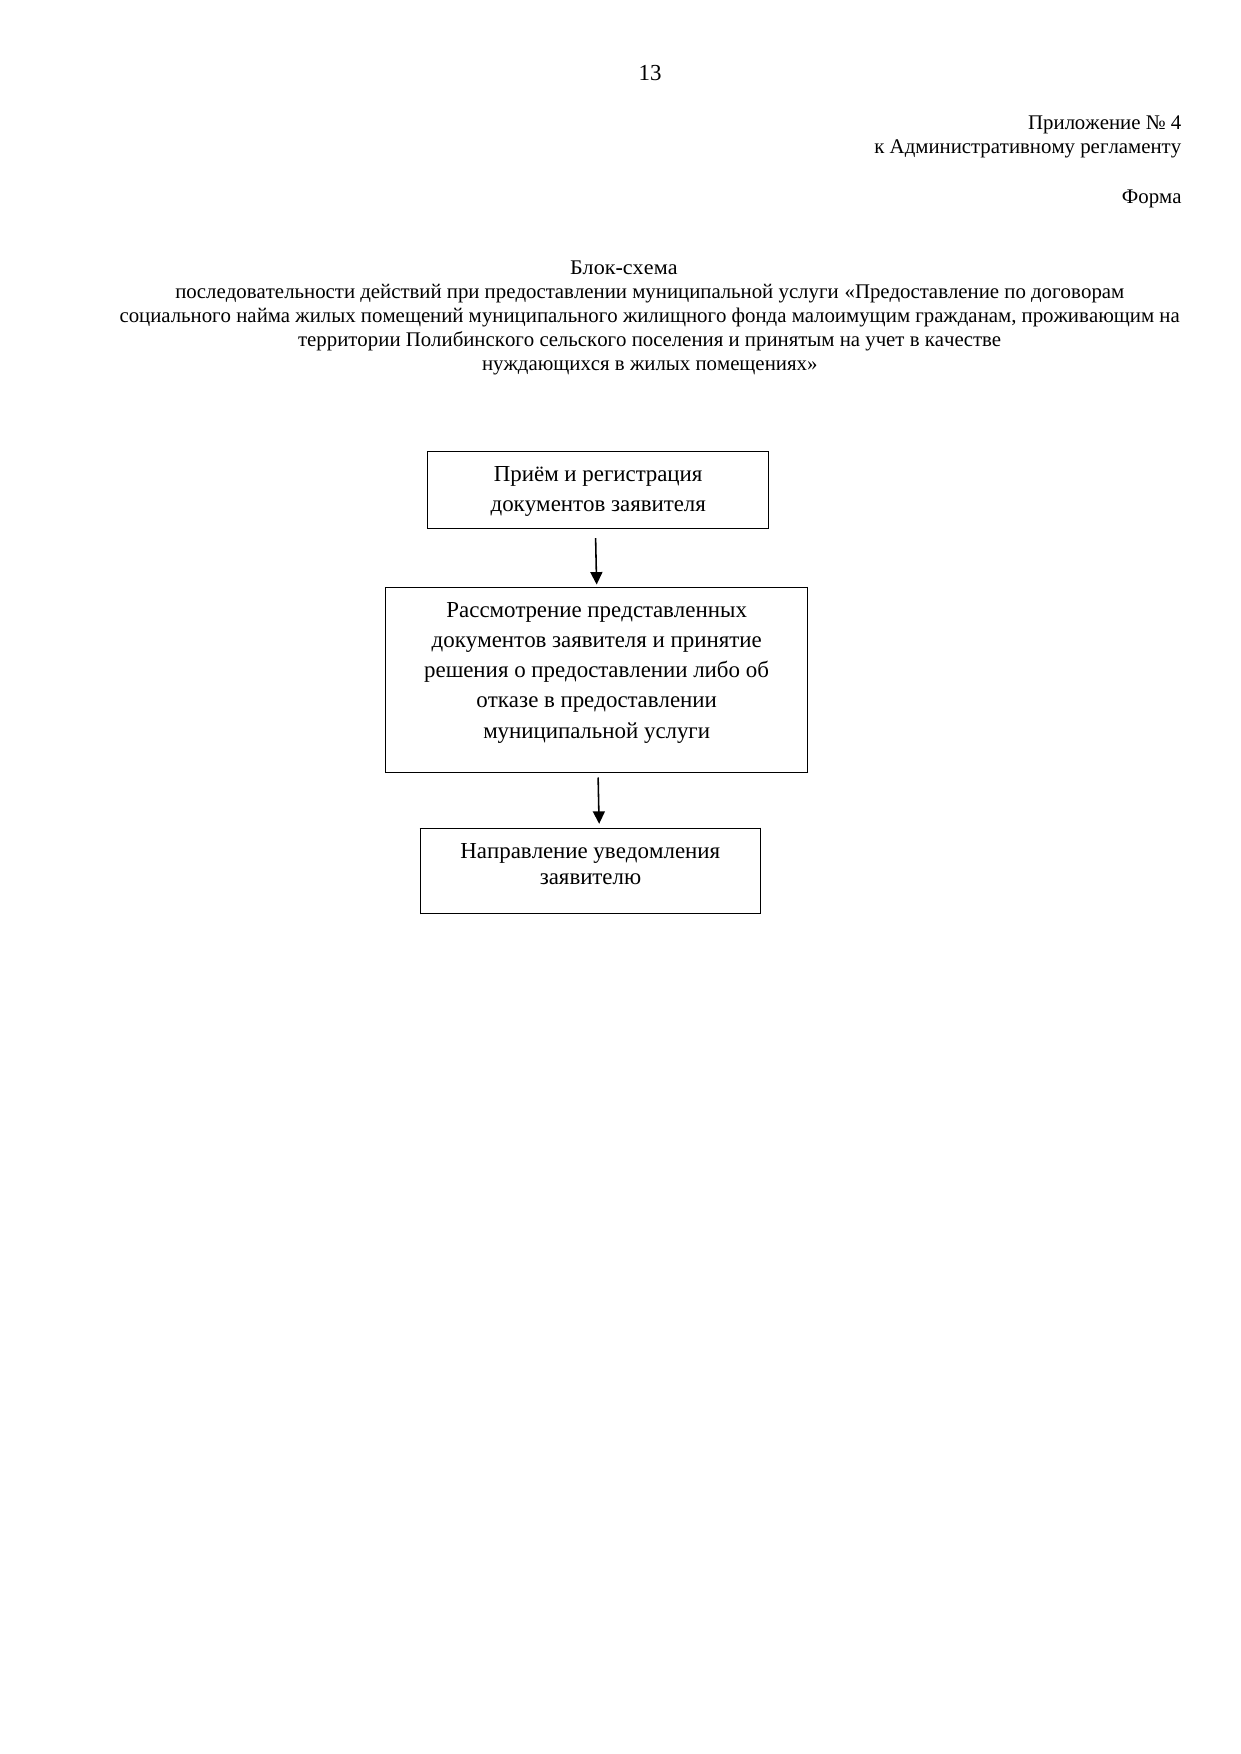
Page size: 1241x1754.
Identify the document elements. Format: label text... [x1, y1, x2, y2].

text последовательности действий при предоставлении муниципальной услуги «Предоставление по договорам социального найма жилых помещений муниципального жилищного фонда малоимущим гражданам, проживающим на территории Полибинского сельского поселения и принятым на учет в качестве [118, 279, 1181, 351]
text Приложение № 4 [118, 110, 1181, 134]
text к Административному регламенту [591, 134, 1181, 158]
text Форма [591, 184, 1181, 208]
text нуждающихся в жилых помещениях» [118, 351, 1181, 375]
text Блок-схема [118, 256, 1129, 279]
